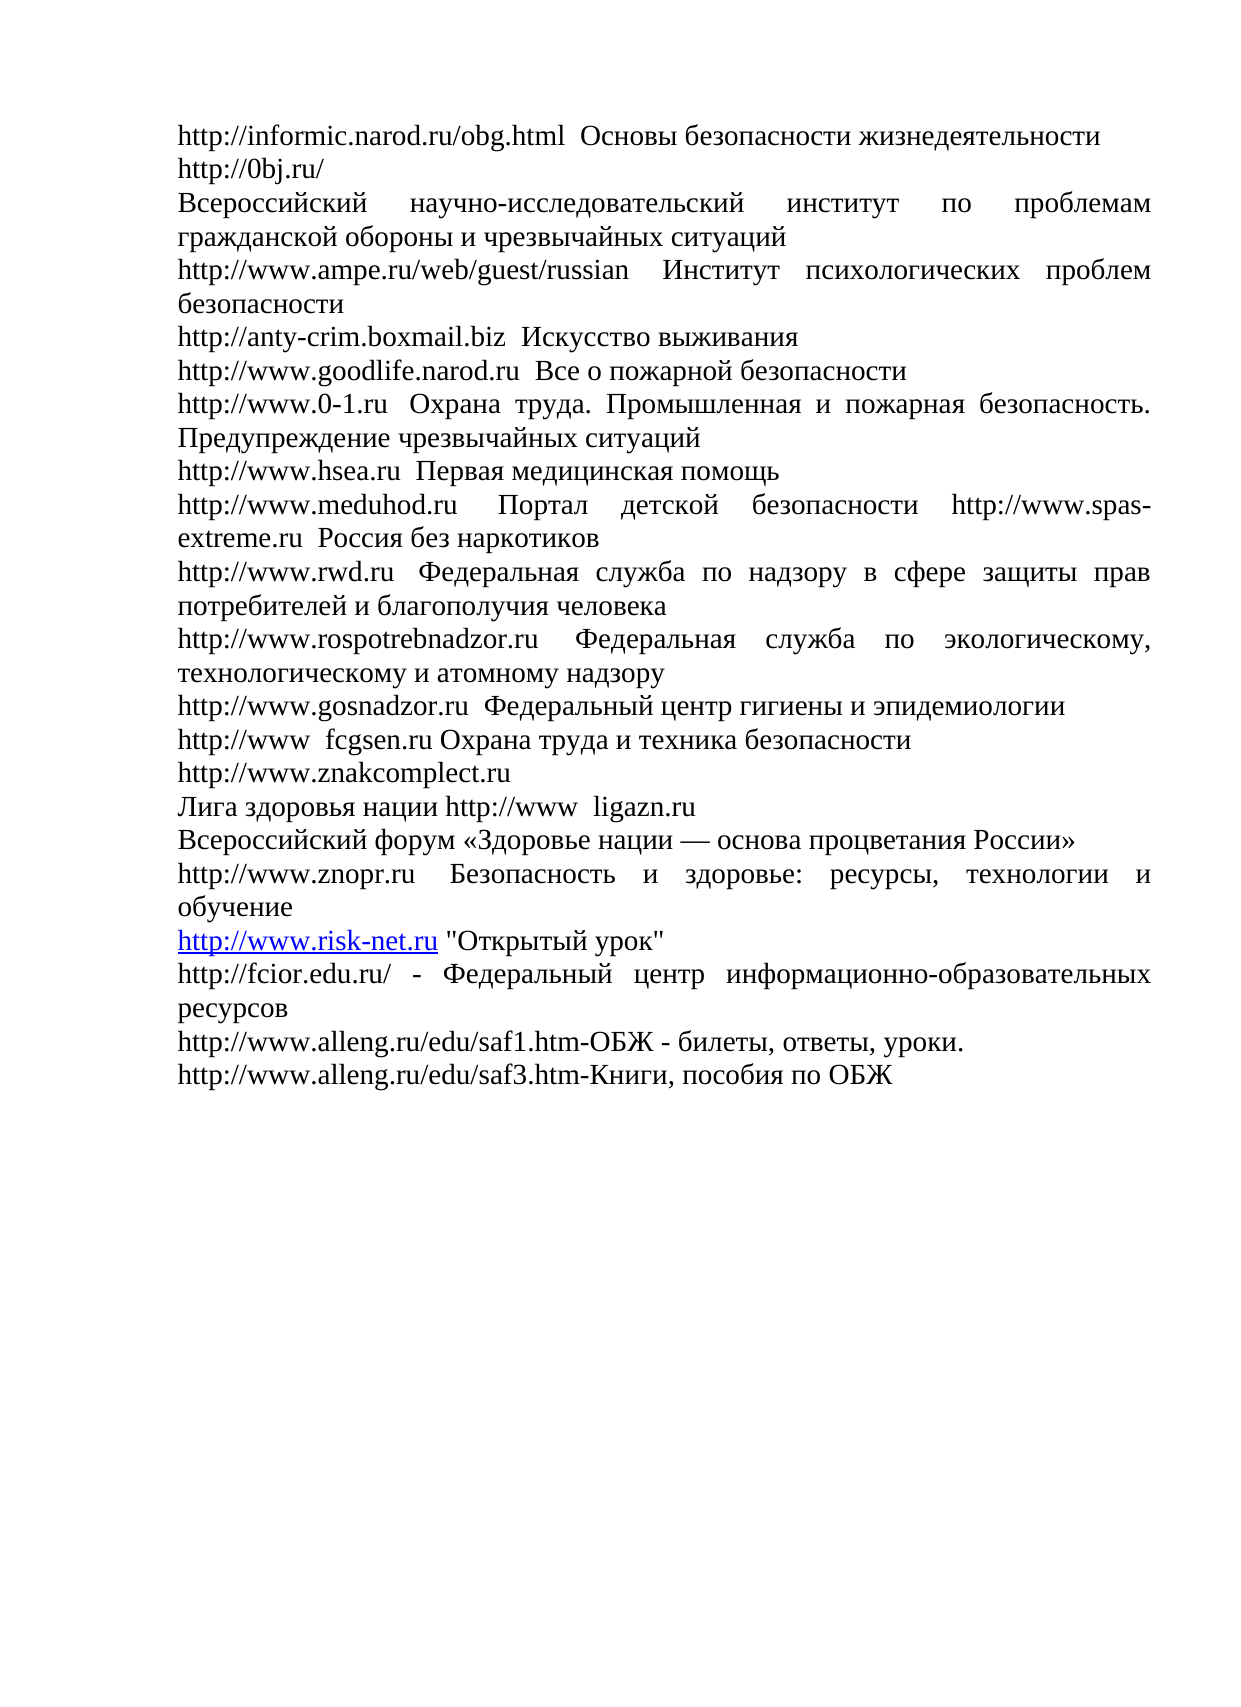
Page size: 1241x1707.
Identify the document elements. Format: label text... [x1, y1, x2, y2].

text Всероссийский научно-исследовательский институт по проблемам гражданской обороны и чрезвычайных ситуаций [177, 185, 1152, 252]
text http://www.alleng.ru/edu/saf1.htm-ОБЖ - билеты, ответы, уроки. [177, 1024, 1152, 1057]
text Лига здоровья нации http://www ligazn.ru [177, 789, 1152, 822]
text http://www.znopr.ru Безопасность и здоровье: ресурсы, технологии и обучение [177, 856, 1152, 923]
text http://0bj.ru/ [177, 152, 1152, 185]
text http://www.rospotrebnadzor.ru Федеральная служба по экологическому, технологическому и атомному надзору [177, 621, 1152, 688]
text http://www.goodlife.narod.ru Все о пожарной безопасности [177, 353, 1152, 386]
text http://www.ampe.ru/web/guest/russian Институт психологических проблем безопасности [177, 252, 1152, 319]
text http://www.alleng.ru/edu/saf3.htm-Книги, пособия по ОБЖ [177, 1057, 1152, 1091]
text http://informic.narod.ru/obg.html Основы безопасности жизнедеятельности [177, 118, 1152, 152]
text http://www.znakcomplect.ru [177, 755, 1152, 789]
text Всероссийский форум «Здоровье нации — основа процветания России» [177, 822, 1152, 856]
text http://www.rwd.ru Федеральная служба по надзору в сфере защиты прав потребителей и благополучия человека [177, 554, 1152, 621]
text http://www.risk-net.ru "Открытый урок" [177, 923, 1152, 957]
text http://www.gosnadzor.ru Федеральный центр гигиены и эпидемиологии [177, 688, 1152, 722]
text http://anty-crim.boxmail.biz Искусство выживания [177, 319, 1152, 353]
text http://fcior.edu.ru/ - Федеральный центр информационно-образовательных ресурсов [177, 957, 1152, 1024]
text http://www.meduhod.ru Портал детской безопасности http://www.spas-extreme.ru Россия без наркотиков [177, 487, 1152, 554]
text http://www fcgsen.ru Охрана труда и техника безопасности [177, 722, 1152, 755]
text http://www.0-1.ru Охрана труда. Промышленная и пожарная безопасность. Предупреждение чрезвычайных ситуаций [177, 386, 1152, 453]
text http://www.hsea.ru Первая медицинская помощь [177, 453, 1152, 487]
